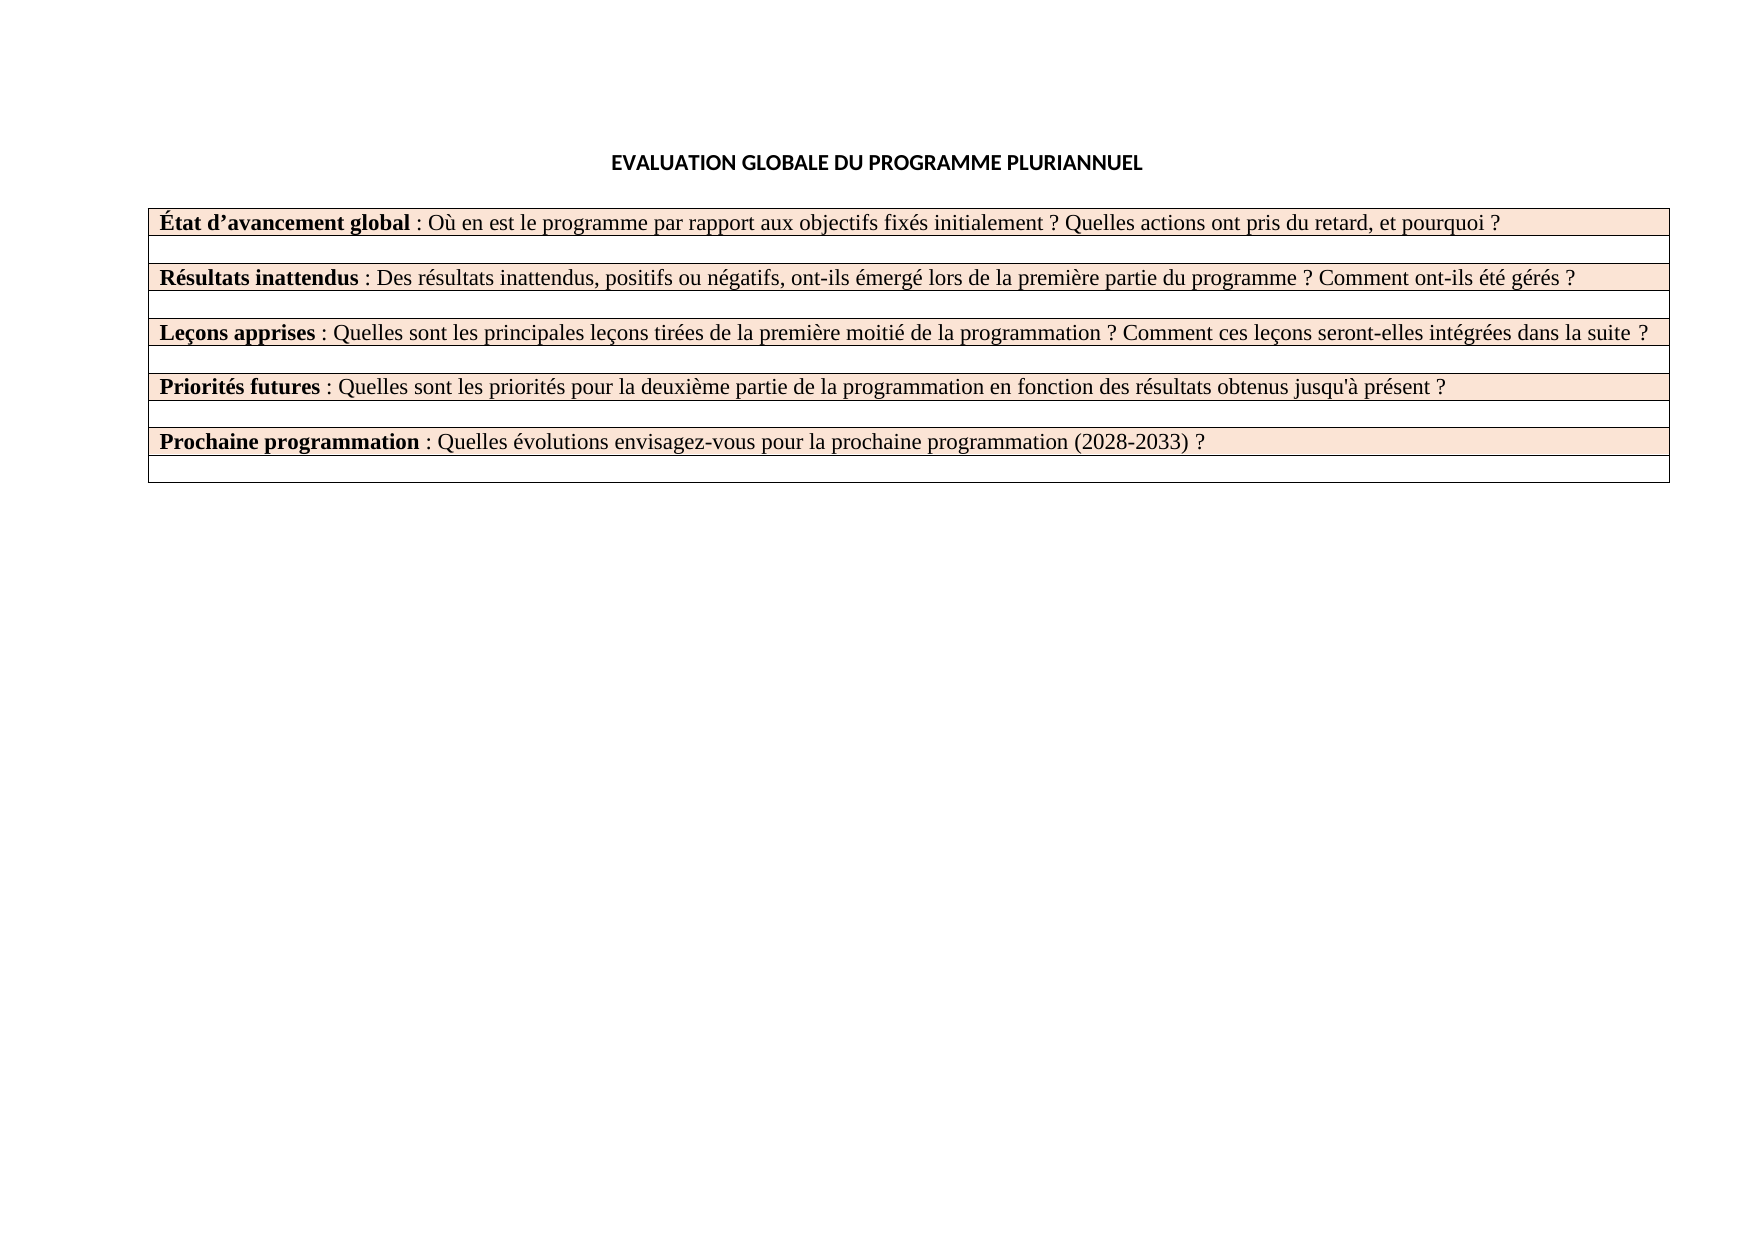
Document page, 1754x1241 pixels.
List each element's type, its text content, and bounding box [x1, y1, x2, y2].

table_cell [149, 346, 1669, 372]
table_cell Priorités futures : Quelles sont les priorités pour la deuxième partie de la programmation en fonction des résultats obtenus jusqu'à présent ? [149, 374, 1669, 400]
table_header État d’avancement global : Où en est le programme par rapport aux objectifs fixés initialement ? Quelles actions ont pris du retard, et pourquoi ? [149, 209, 1669, 235]
table_cell Prochaine programmation : Quelles évolutions envisagez-vous pour la prochaine programmation (2028-2033) ? [149, 428, 1669, 454]
table_cell Leçons apprises : Quelles sont les principales leçons tirées de la première moitié de la programmation ? Comment ces leçons seront-elles intégrées dans la suite ? [149, 319, 1669, 345]
text EVALUATION GLOBALE DU PROGRAMME PLURIANNUEL [148, 148, 1606, 176]
table_cell [149, 291, 1669, 318]
table_cell Résultats inattendus : Des résultats inattendus, positifs ou négatifs, ont-ils émergé lors de la première partie du programme ? Comment ont-ils été gérés ? [149, 264, 1669, 290]
table_cell [149, 401, 1669, 427]
table_cell [149, 236, 1669, 263]
table_cell [149, 456, 1669, 482]
